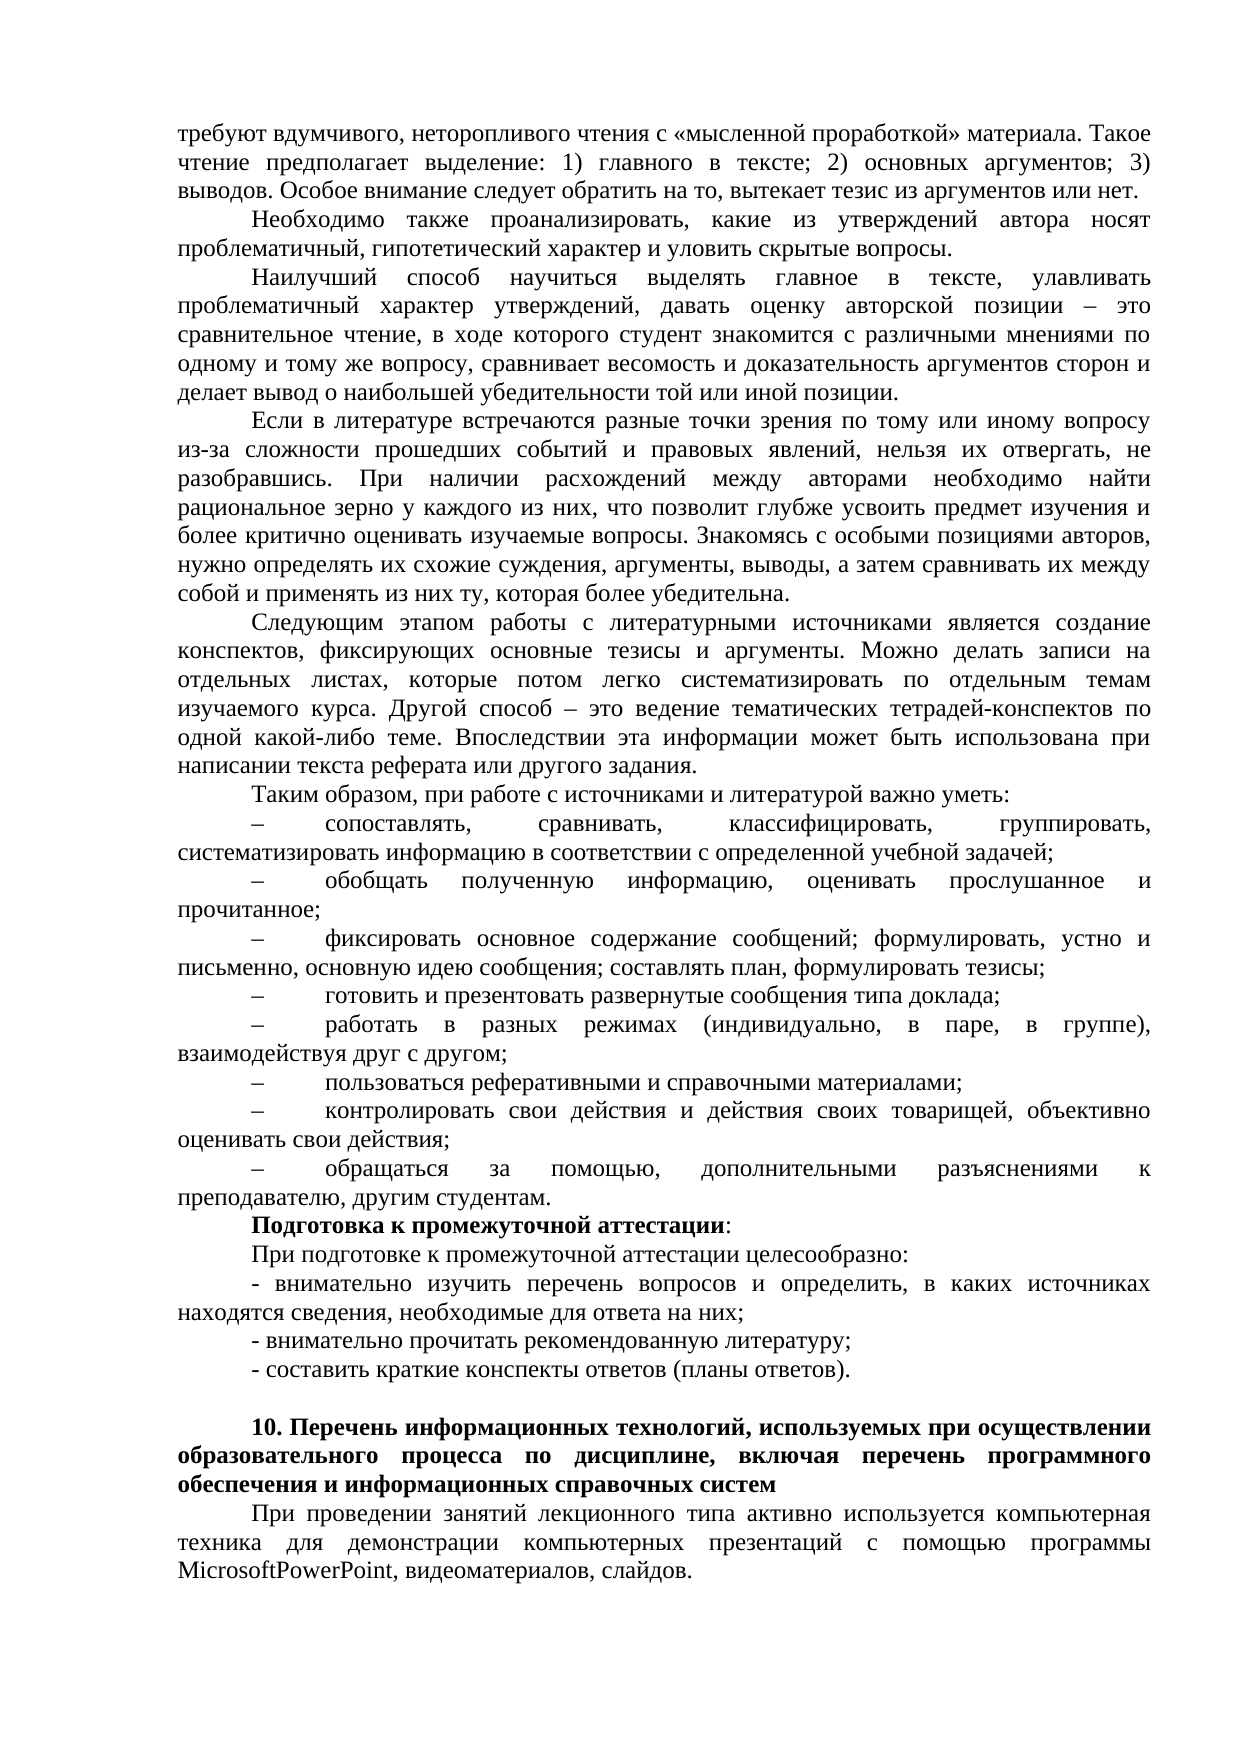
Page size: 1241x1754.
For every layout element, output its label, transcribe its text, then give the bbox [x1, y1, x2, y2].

text 10. Перечень информационных технологий, используемых при осуществлении образовательного процесса по дисциплине, включая перечень программного обеспечения и информационных справочных систем [177, 1412, 1152, 1498]
list пользоваться реферативными и справочными материалами; [177, 1067, 1152, 1096]
text Необходимо также проанализировать, какие из утверждений автора носят проблематичный, гипотетический характер и уловить скрытые вопросы. [177, 204, 1152, 262]
list фиксировать основное содержание сообщений; формулировать, устно и письменно, основную идею сообщения; составлять план, формулировать тезисы; [177, 923, 1152, 981]
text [177, 118, 1152, 204]
text - составить краткие конспекты ответов (планы ответов). [177, 1354, 1152, 1383]
text При подготовке к промежуточной аттестации целесообразно: [177, 1239, 1152, 1268]
list контролировать свои действия и действия своих товарищей, объективно оценивать свои действия; [177, 1096, 1152, 1153]
text Подготовка к промежуточной аттестации: [177, 1211, 1152, 1239]
text Если в литературе встречаются разные точки зрения по тому или иному вопросу из-за сложности прошедших событий и правовых явлений, нельзя их отвергать, не разобравшись. При наличии расхождений между авторами необходимо найти рациональное зерно у каждого из них, что позволит глубже усвоить предмет изучения и более критично оценивать изучаемые вопросы. Знакомясь с особыми позициями авторов, нужно определять их схожие суждения, аргументы, выводы, а затем сравнивать их между собой и применять из них ту, которая более убедительна. [177, 406, 1152, 607]
text Таким образом, при работе с источниками и литературой важно уметь: [177, 779, 1152, 808]
list работать в разных режимах (индивидуально, в паре, в группе), взаимодействуя друг с другом; [177, 1009, 1152, 1067]
text Следующим этапом работы с литературными источниками является создание конспектов, фиксирующих основные тезисы и аргументы. Можно делать записи на отдельных листах, которые потом легко систематизировать по отдельным темам изучаемого курса. Другой способ – это ведение тематических тетрадей-конспектов по одной какой-либо теме. Впоследствии эта информации может быть использована при написании текста реферата или другого задания. [177, 607, 1152, 779]
list сопоставлять, сравнивать, классифицировать, группировать, систематизировать информацию в соответствии с определенной учебной задачей; [177, 808, 1152, 866]
text - внимательно прочитать рекомендованную литературу; [177, 1326, 1152, 1354]
text - внимательно изучить перечень вопросов и определить, в каких источниках находятся сведения, необходимые для ответа на них; [177, 1268, 1152, 1326]
text При проведении занятий лекционного типа активно используется компьютерная техника для демонстрации компьютерных презентаций с помощью программы MicrosoftPowerPoint, видеоматериалов, слайдов. [177, 1498, 1152, 1584]
list готовить и презентовать развернутые сообщения типа доклада; [177, 981, 1152, 1009]
list обобщать полученную информацию, оценивать прослушанное и прочитанное; [177, 866, 1152, 923]
text Наилучший способ научиться выделять главное в тексте, улавливать проблематичный характер утверждений, давать оценку авторской позиции – это сравнительное чтение, в ходе которого студент знакомится с различными мнениями по одному и тому же вопросу, сравнивает весомость и доказательность аргументов сторон и делает вывод о наибольшей убедительности той или иной позиции. [177, 262, 1152, 406]
list обращаться за помощью, дополнительными разъяснениями к преподавателю, другим студентам. [177, 1153, 1152, 1211]
